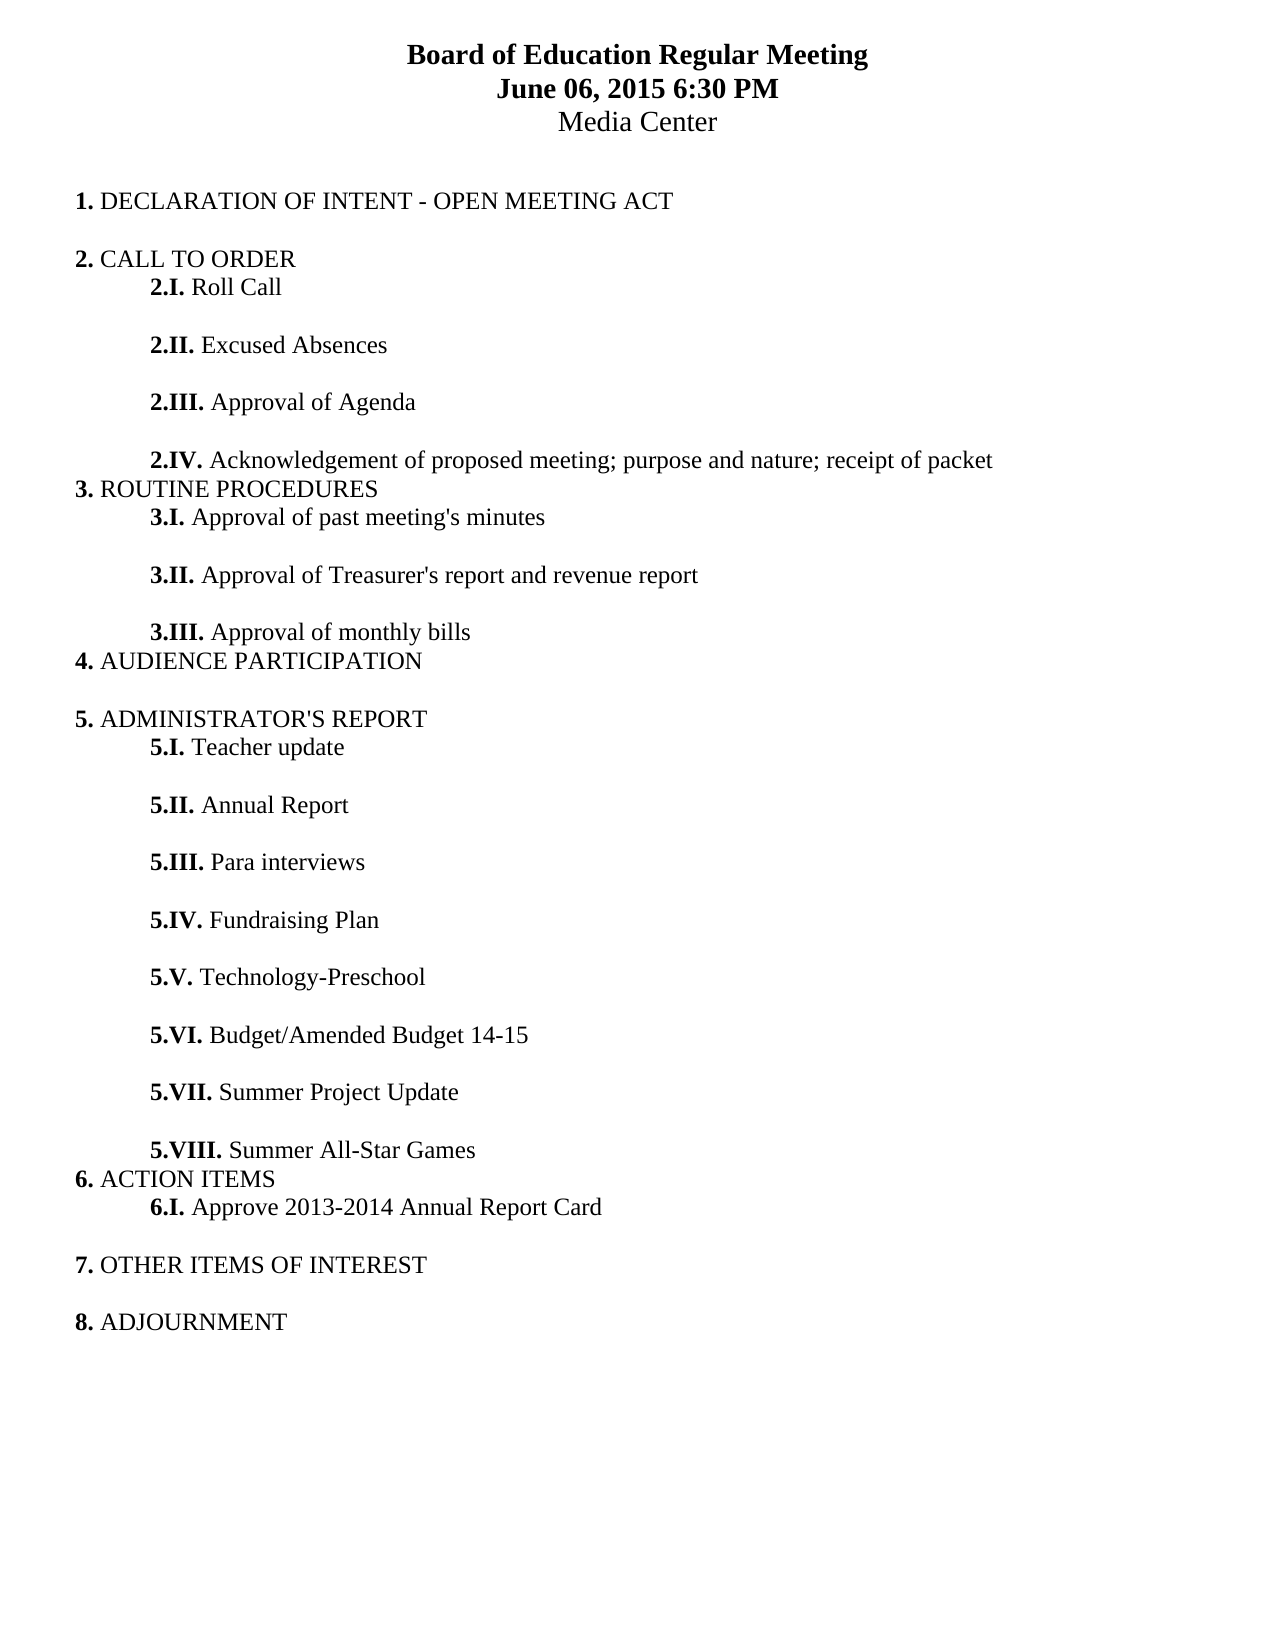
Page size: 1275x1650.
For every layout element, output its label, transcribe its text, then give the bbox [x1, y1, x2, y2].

text 6. ACTION ITEMS [75, 1164, 1200, 1192]
text Board of Education Regular Meeting June 06, 2015 6:30 PM Media Center [75, 37, 1200, 162]
text 3. ROUTINE PROCEDURES [75, 474, 1200, 502]
text 4. AUDIENCE PARTICIPATION 5. ADMINISTRATOR'S REPORT [75, 646, 1200, 732]
text 5.I. Teacher update 5.II. Annual Report 5.III. Para interviews 5.IV. Fundraising Plan 5.V. Technology-Preschool 5.VI. Budget/Amended Budget 14-15 5.VII. Summer Project Update 5.VIII. Summer All-Star Games [150, 732, 1200, 1164]
text 6.I. Approve 2013-2014 Annual Report Card 7. OTHER ITEMS OF INTEREST 8. ADJOURNMENT [75, 1192, 1200, 1336]
text 1. DECLARATION OF INTENT - OPEN MEETING ACT 2. CALL TO ORDER [75, 162, 1200, 272]
text 3.I. Approval of past meeting's minutes 3.II. Approval of Treasurer's report and revenue report 3.III. Approval of monthly bills [150, 502, 1200, 646]
text 2.I. Roll Call 2.II. Excused Absences 2.III. Approval of Agenda 2.IV. Acknowledgement of proposed meeting; purpose and nature; receipt of packet [150, 272, 1200, 474]
